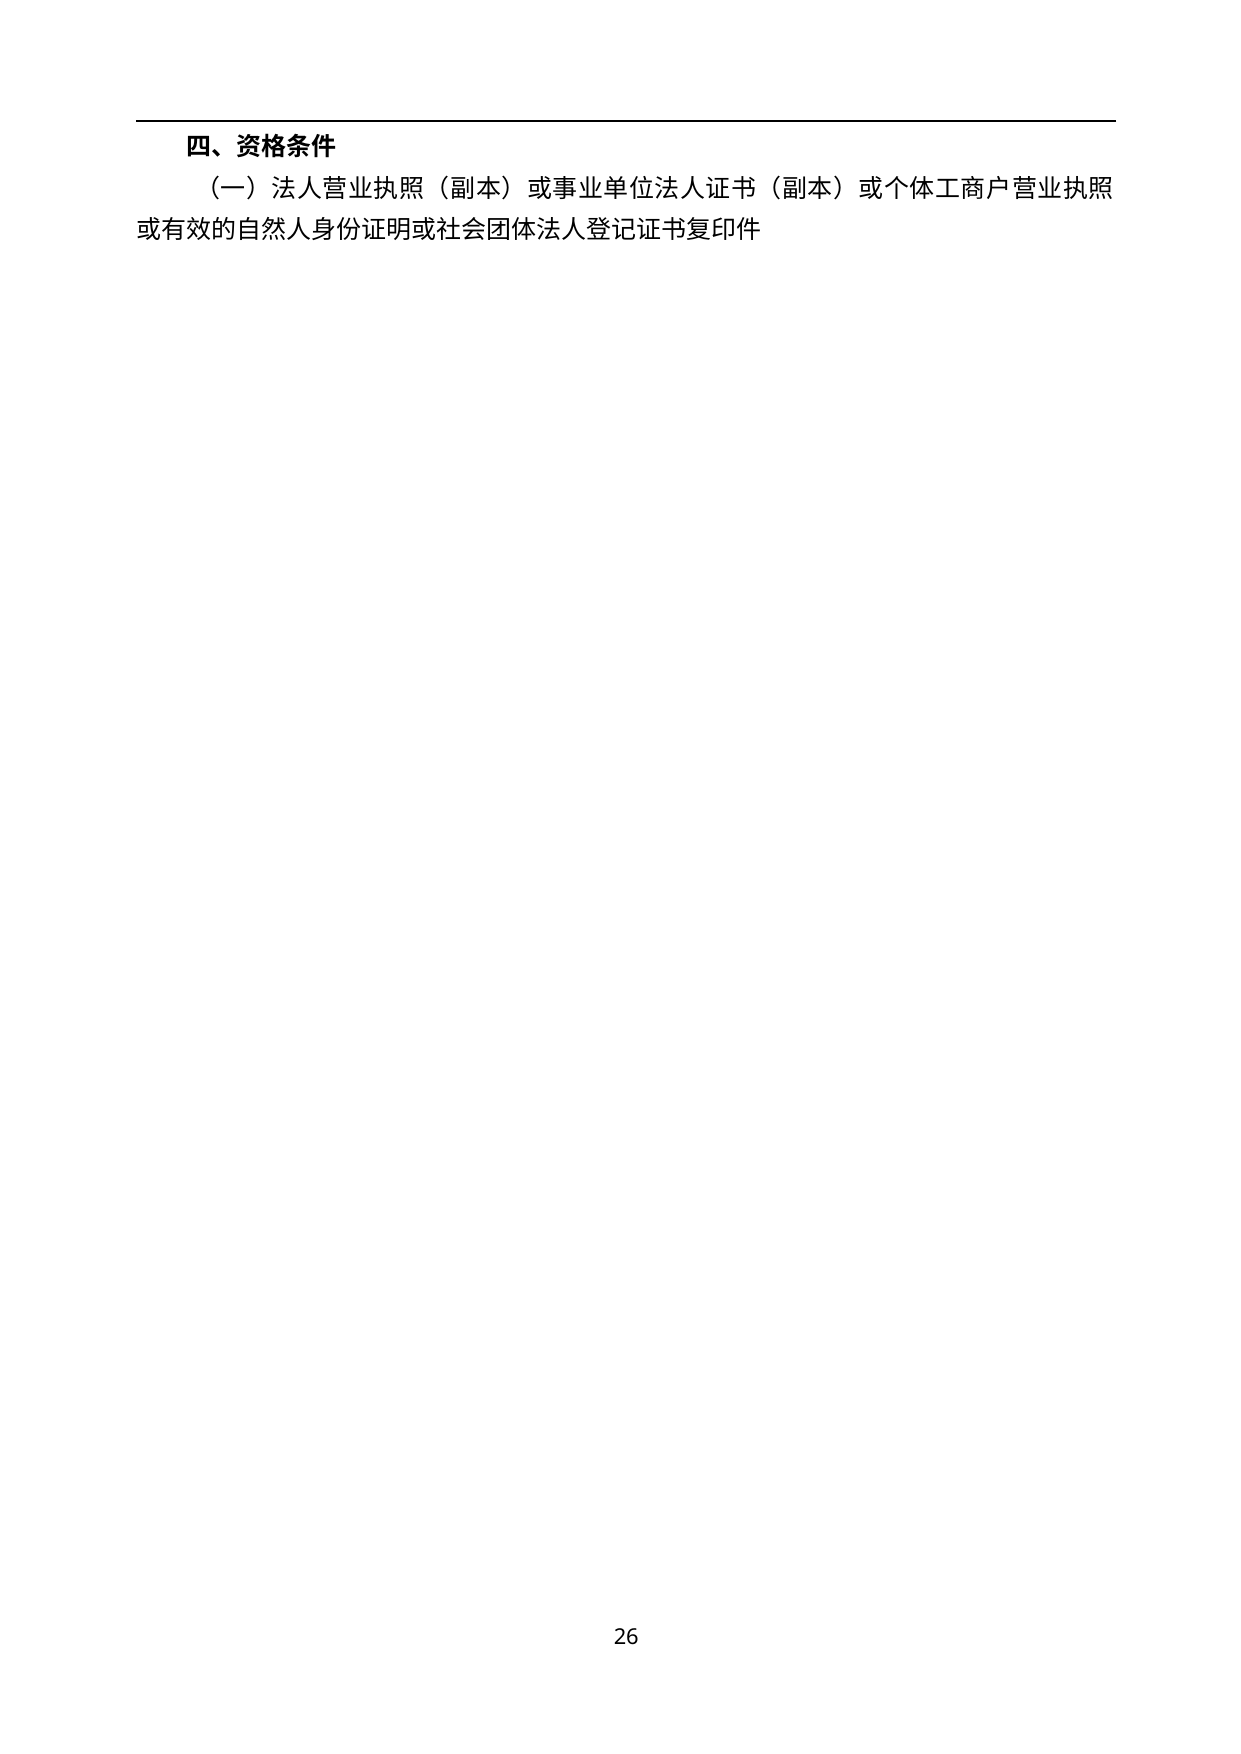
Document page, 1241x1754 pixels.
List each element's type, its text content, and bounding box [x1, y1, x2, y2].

text （一）法人营业执照（副本）或事业单位法人证书（副本）或个体工商户营业执照或有效的自然人身份证明或社会团体法人登记证书复印件 [136, 164, 1116, 247]
subtitle 四、资格条件 [136, 122, 1116, 164]
